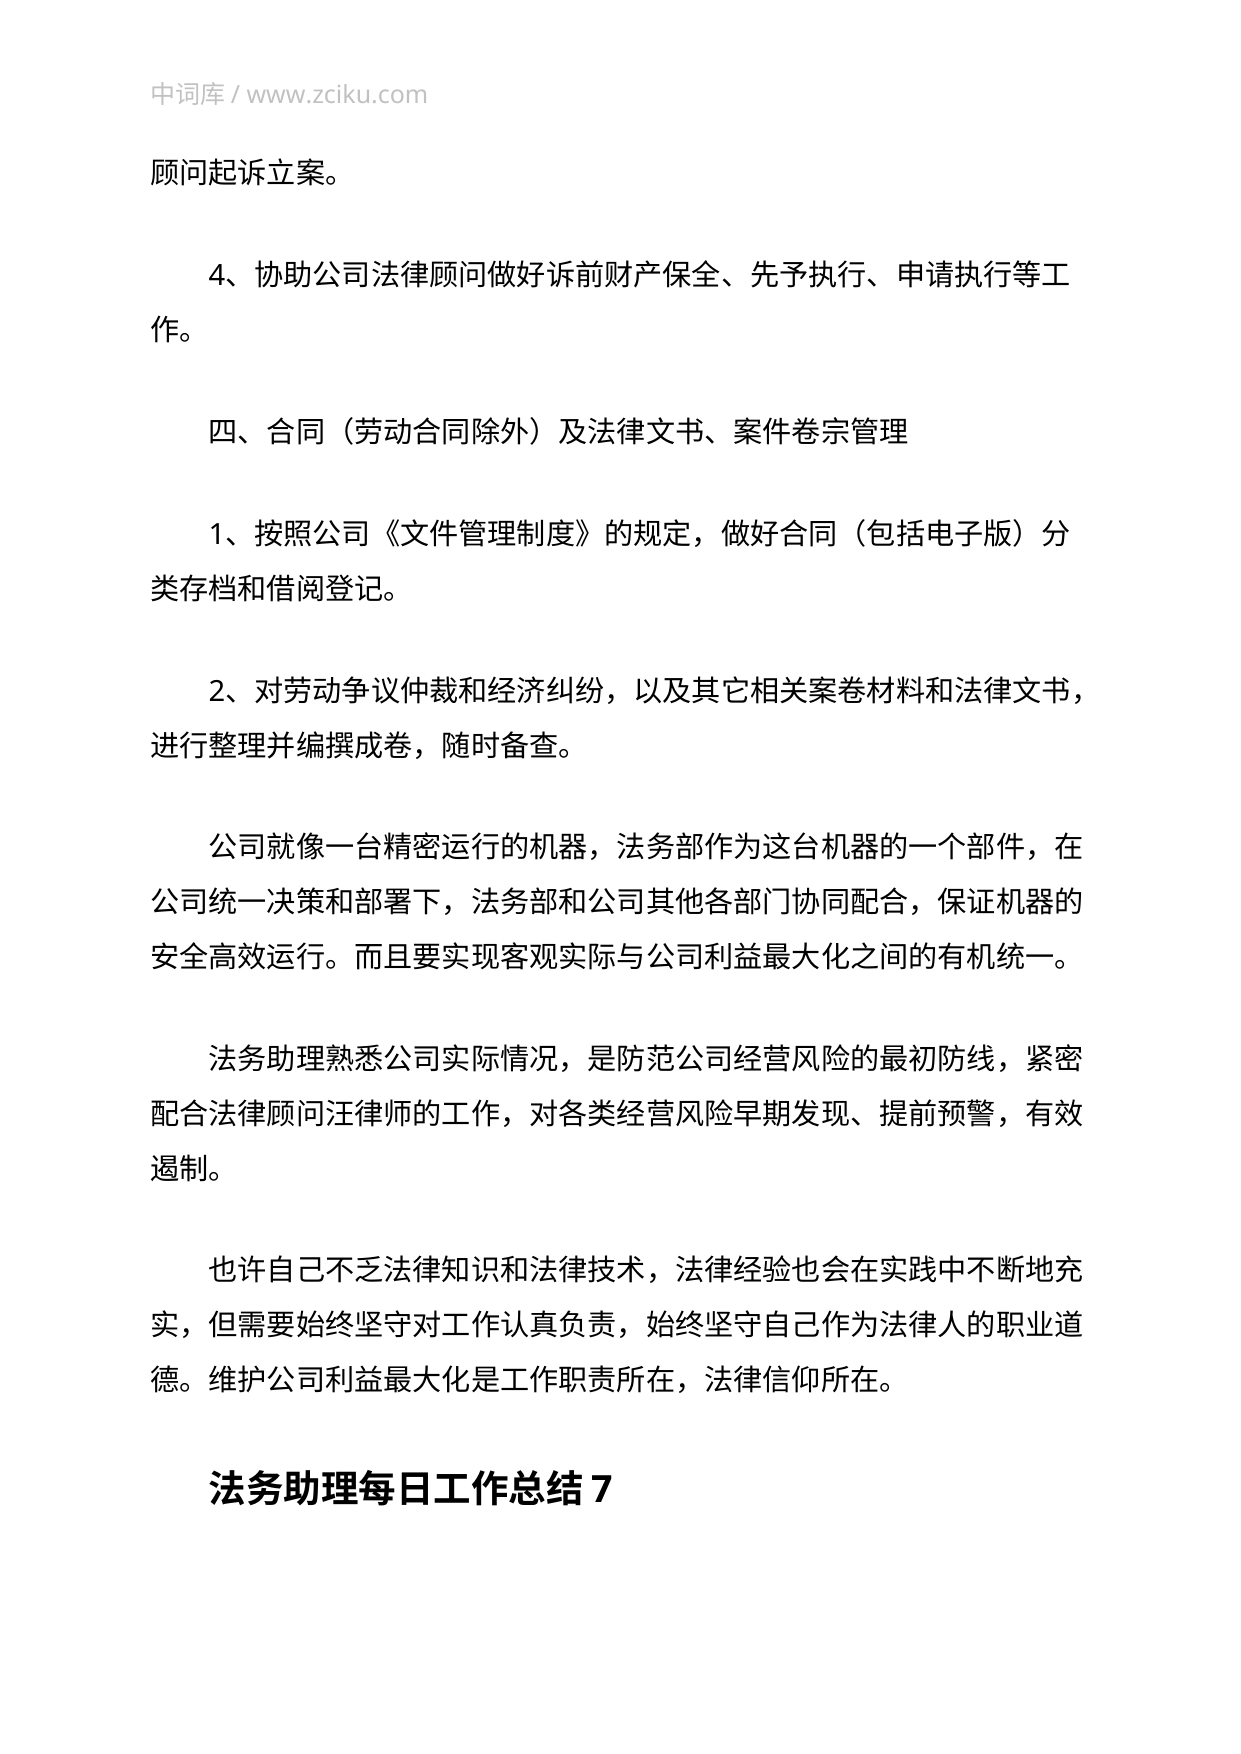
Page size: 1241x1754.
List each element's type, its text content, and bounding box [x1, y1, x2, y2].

text 四、合同（劳动合同除外）及法律文书、案件卷宗管理 [150, 408, 1090, 451]
text 也许自己不乏法律知识和法律技术，法律经验也会在实践中不断地充实，但需要始终坚守对工作认真负责，始终坚守自己作为法律人的职业道德。维护公司利益最大化是工作职责所在，法律信仰所在。 [150, 1247, 1090, 1399]
text 公司就像一台精密运行的机器，法务部作为这台机器的一个部件，在公司统一决策和部署下，法务部和公司其他各部门协同配合，保证机器的安全高效运行。而且要实现客观实际与公司利益最大化之间的有机统一。 [150, 824, 1090, 976]
text 4、协助公司法律顾问做好诉前财产保全、先予执行、申请执行等工作。 [150, 252, 1090, 349]
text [150, 150, 1090, 192]
text 2、对劳动争议仲裁和经济纠纷，以及其它相关案卷材料和法律文书，进行整理并编撰成卷，随时备查。 [150, 667, 1090, 764]
text 1、按照公司《文件管理制度》的规定，做好合同（包括电子版）分类存档和借阅登记。 [150, 510, 1090, 608]
text 法务助理熟悉公司实际情况，是防范公司经营风险的最初防线，紧密配合法律顾问汪律师的工作，对各类经营风险早期发现、提前预警，有效遏制。 [150, 1035, 1090, 1187]
text 法务助理每日工作总结7 [150, 1458, 1090, 1513]
